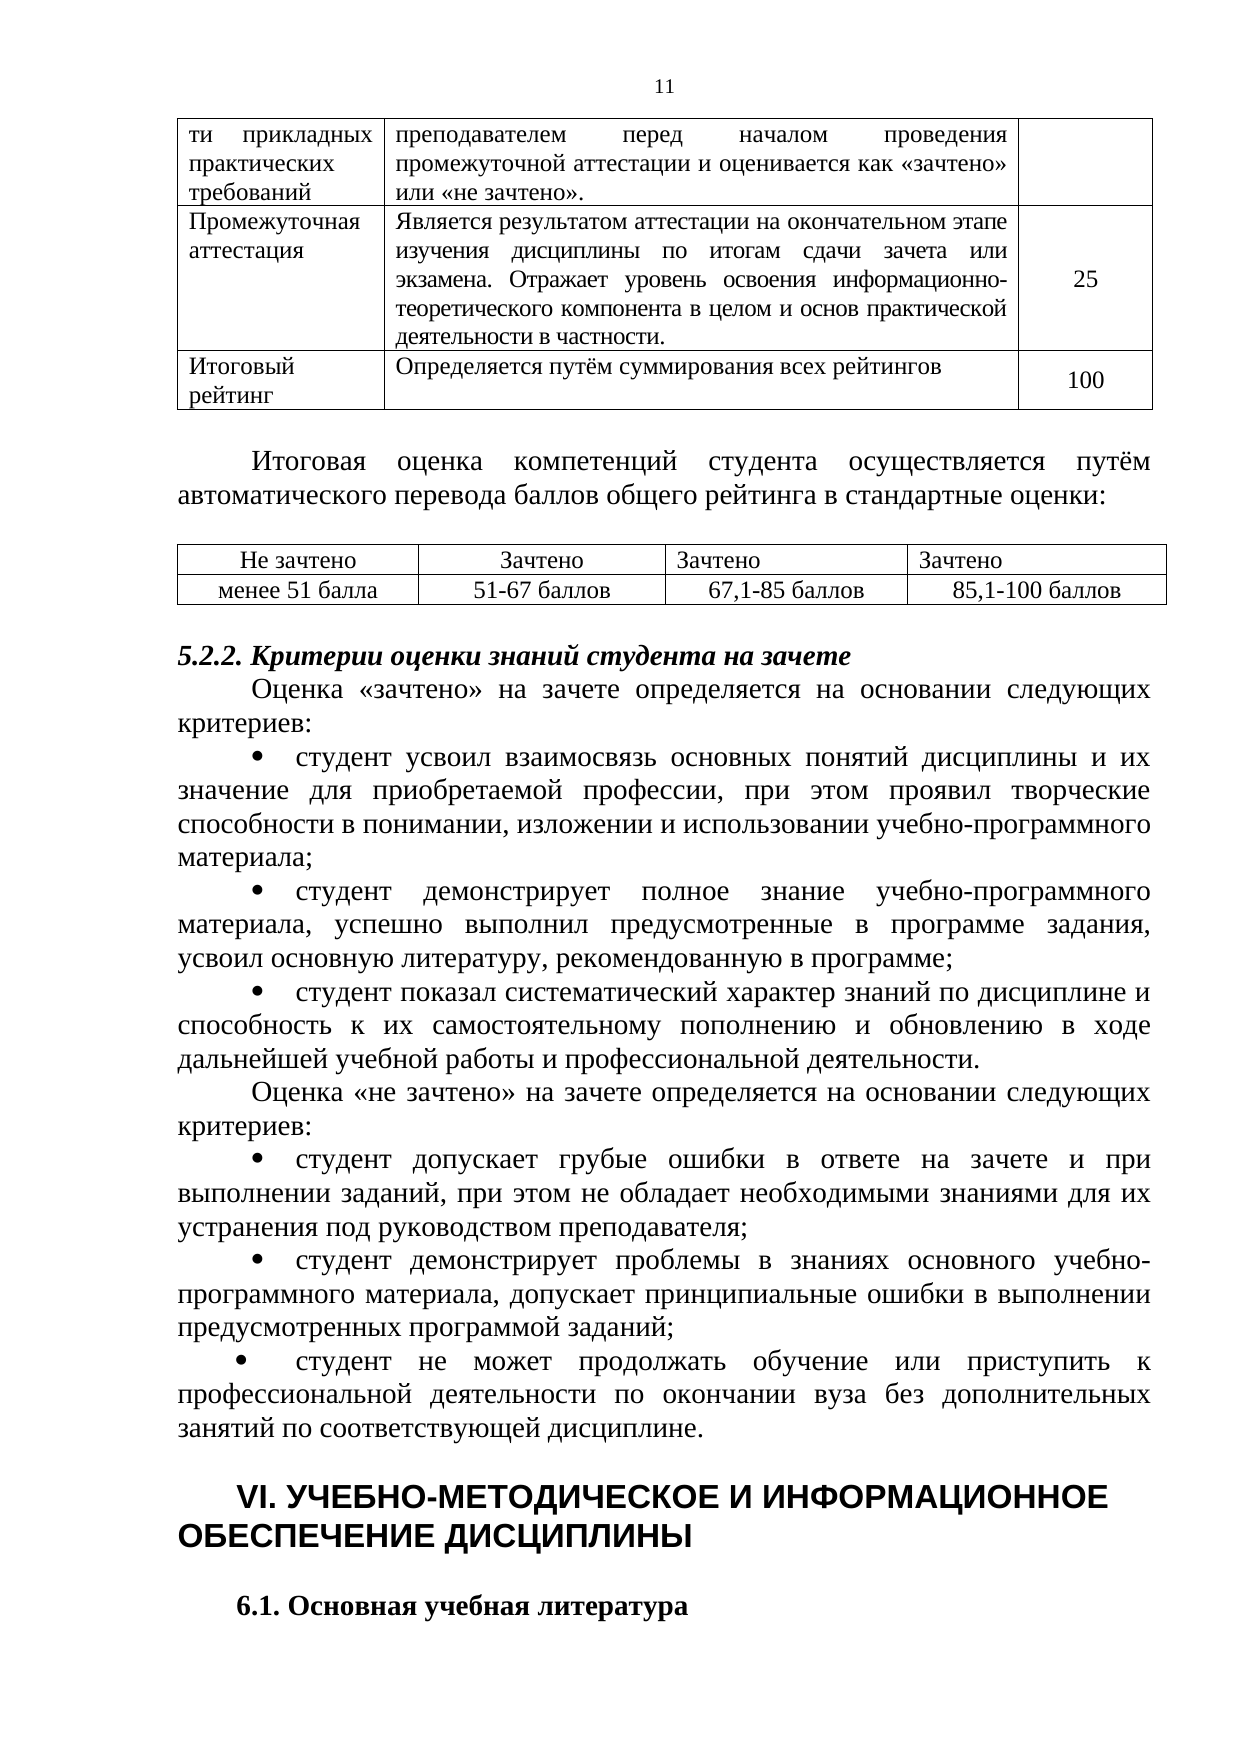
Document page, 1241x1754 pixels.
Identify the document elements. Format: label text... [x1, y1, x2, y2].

table_cell Определяется путём суммирования всех рейтингов [385, 351, 1018, 409]
list студент допускает грубые ошибки в ответе на зачете и при выполнении заданий, при этом не обладает необходимыми знаниями для их устранения под руководством преподавателя; [177, 1142, 1152, 1242]
list студент не может продолжать обучение или приступить к профессиональной деятельности по окончании вуза без дополнительных занятий по соответствующей дисциплине. [177, 1343, 1152, 1444]
text 5.2.2. Критерии оценки знаний студента на зачете [177, 638, 1152, 672]
list студент демонстрирует полное знание учебно-программного материала, успешно выполнил предусмотренные в программе задания, усвоил основную литературу, рекомендованную в программе; [177, 873, 1152, 974]
table_cell + [1019, 119, 1152, 205]
list 6.1. Основная учебная литература [177, 1588, 1152, 1621]
table_cell 25 [1019, 206, 1152, 350]
text Оценка «не зачтено» на зачете определяется на основании следующих критериев: [177, 1074, 1152, 1142]
text Оценка «зачтено» на зачете определяется на основании следующих критериев: [177, 672, 1152, 739]
table_cell Промежуточная аттестация [178, 206, 384, 350]
table_header Зачтено [666, 545, 907, 574]
list студент усвоил взаимосвязь основных понятий дисциплины и их значение для приобретаемой профессии, при этом проявил творческие способности в понимании, изложении и использовании учебно-программного материала; [177, 739, 1152, 873]
subtitle VI. УЧЕБНО-МЕТОДИЧЕСКОЕ И ИНФОРМАЦИОННОЕ ОБЕСПЕЧЕНИЕ ДИСЦИПЛИНЫ [177, 1477, 1152, 1554]
table_cell 85,1-100 баллов [908, 575, 1166, 603]
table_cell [178, 119, 384, 205]
table_cell менее 51 балла [178, 575, 418, 603]
table_cell Итоговый рейтинг [178, 351, 384, 409]
table_cell 67,1-85 баллов [666, 575, 907, 603]
table_header Не зачтено [178, 545, 418, 574]
list студент демонстрирует проблемы в знаниях основного учебно-программного материала, допускает принципиальные ошибки в выполнении предусмотренных программой заданий; [177, 1242, 1152, 1343]
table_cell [385, 119, 1018, 205]
table_cell 51-67 баллов [419, 575, 665, 603]
table_cell Является результатом аттестации на окончательном этапе изучения дисциплины по итогам сдачи зачета или экзамена. Отражает уровень освоения информационно-теоретического компонента в целом и основ практической деятельности в частности. [385, 206, 1018, 350]
table_header Зачтено [908, 545, 1166, 574]
table_cell 100 [1019, 351, 1152, 409]
list студент показал систематический характер знаний по дисциплине и способность к их самостоятельному пополнению и обновлению в ходе дальнейшей учебной работы и профессиональной деятельности. [177, 974, 1152, 1074]
table_header Зачтено [419, 545, 665, 574]
text Итоговая оценка компетенций студента осуществляется путём автоматического перевода баллов общего рейтинга в стандартные оценки: [177, 443, 1152, 510]
